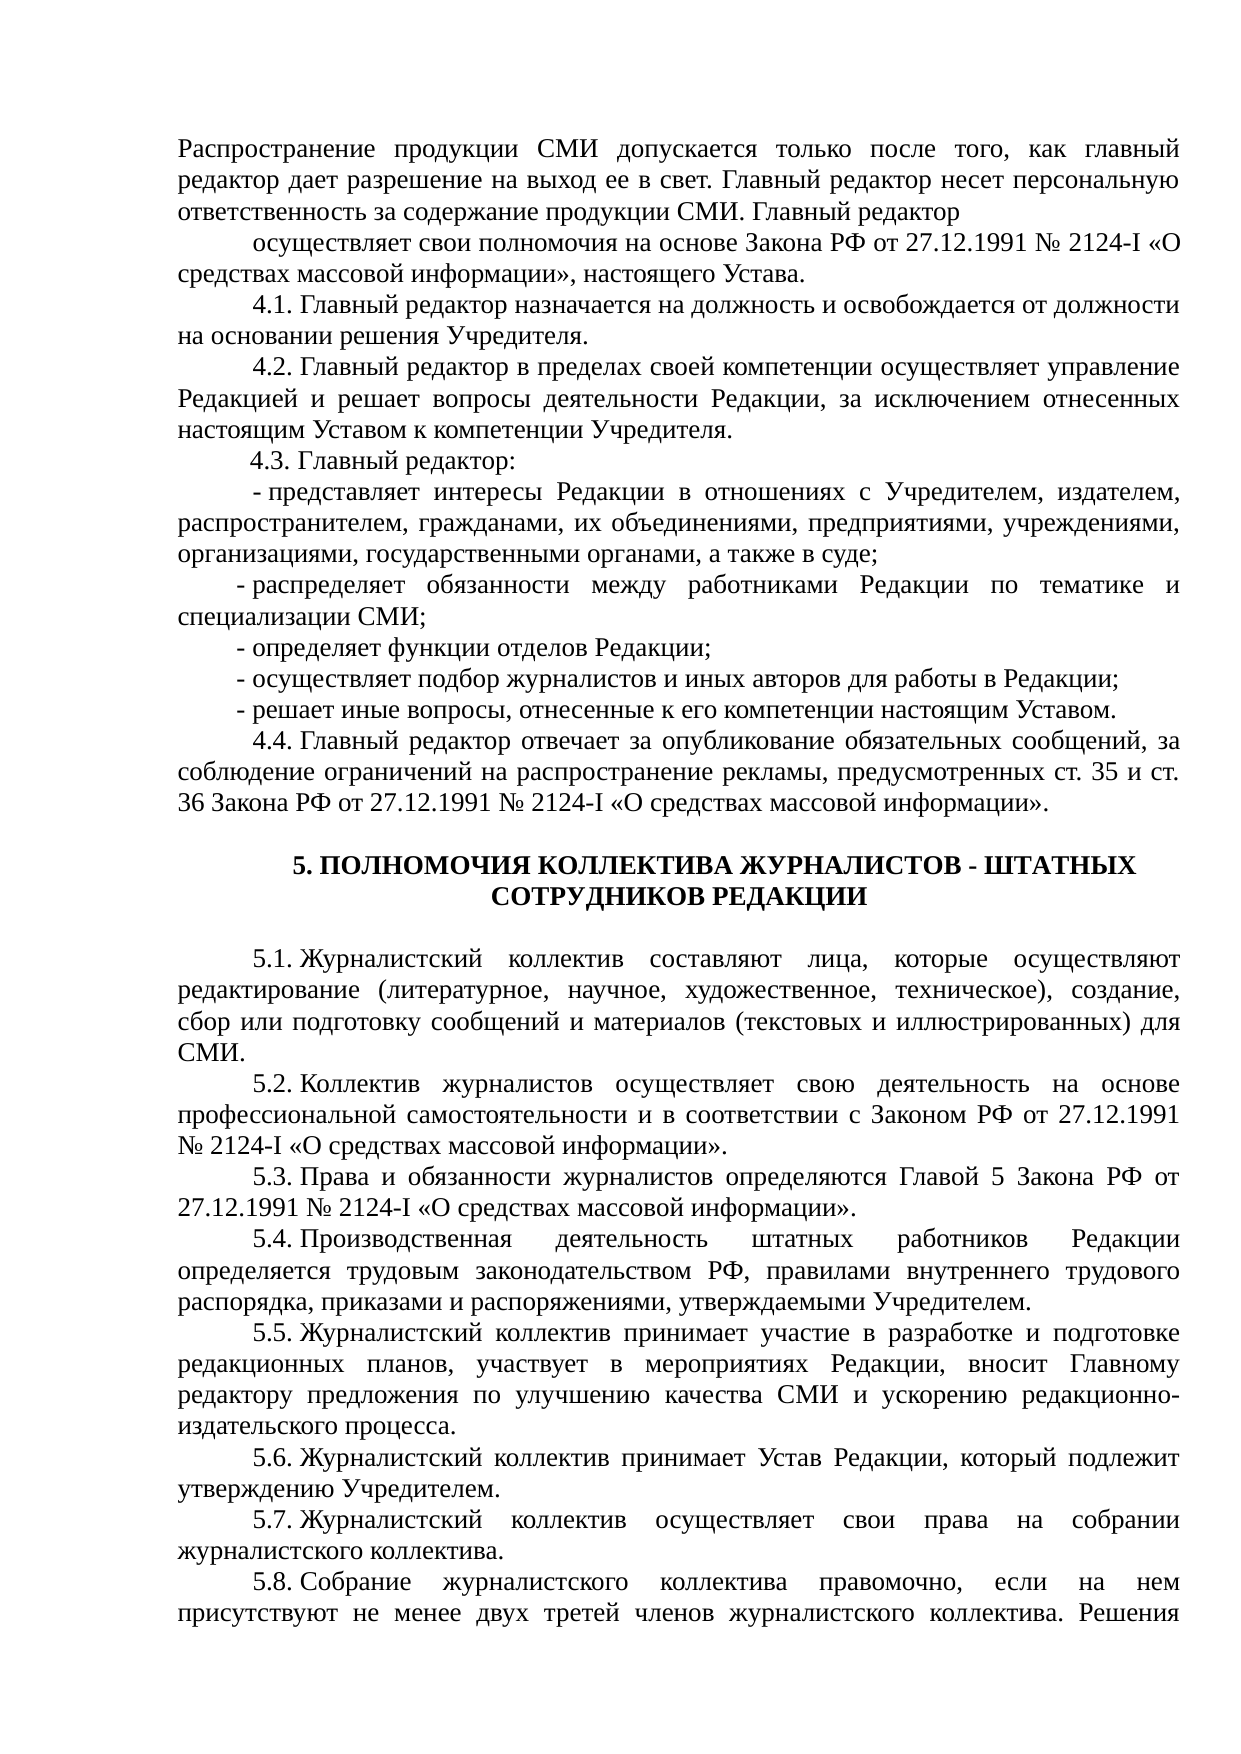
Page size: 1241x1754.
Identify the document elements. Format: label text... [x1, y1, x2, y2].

text 5.3. Права и обязанности журналистов определяются Главой 5 Закона РФ от 27.12.1991 № 2124-I «О средствах массовой информации». [177, 1160, 1181, 1223]
text 5.6. Журналистский коллектив принимает Устав Редакции, который подлежит утверждению Учредителем. [177, 1441, 1181, 1503]
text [177, 1565, 1181, 1627]
text - определяет функции отделов Редакции; [177, 631, 1181, 662]
text 4.3. Главный редактор: [177, 444, 1181, 475]
text - осуществляет подбор журналистов и иных авторов для работы в Редакции; [177, 662, 1181, 693]
text 4.2. Главный редактор в пределах своей компетенции осуществляет управление Редакцией и решает вопросы деятельности Редакции, за исключением отнесенных настоящим Уставом к компетенции Учредителя. [177, 351, 1181, 444]
text 5.4. Производственная деятельность штатных работников Редакции определяется трудовым законодательством РФ, правилами внутреннего трудового распорядка, приказами и распоряжениями, утверждаемыми Учредителем. [177, 1223, 1181, 1316]
text 5.5. Журналистский коллектив принимает участие в разработке и подготовке редакционных планов, участвует в мероприятиях Редакции, вносит Главному редактору предложения по улучшению качества СМИ и ускорению редакционно-издательского процесса. [177, 1316, 1181, 1441]
text осуществляет свои полномочия на основе Закона РФ от 27.12.1991 № 2124-I «О средствах массовой информации», настоящего Устава. [177, 226, 1181, 288]
text 5.7. Журналистский коллектив осуществляет свои права на собрании журналистского коллектива. [177, 1503, 1181, 1565]
text 4.1. Главный редактор назначается на должность и освобождается от должности на основании решения Учредителя. [177, 288, 1181, 351]
text 5.1. Журналистский коллектив составляют лица, которые осуществляют редактирование (литературное, научное, художественное, техническое), создание, сбор или подготовку сообщений и материалов (текстовых и иллюстрированных) для СМИ. [177, 942, 1181, 1067]
text - представляет интересы Редакции в отношениях с Учредителем, издателем, распространителем, гражданами, их объединениями, предприятиями, учреждениями, организациями, государственными органами, а также в суде; [177, 475, 1181, 568]
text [177, 132, 1181, 226]
text 4.4. Главный редактор отвечает за опубликование обязательных сообщений, за соблюдение ограничений на распространение рекламы, предусмотренных ст. 35 и ст. 36 Закона РФ от 27.12.1991 № 2124-I «О средствах массовой информации». [177, 724, 1181, 818]
text - распределяет обязанности между работниками Редакции по тематике и специализации СМИ; [177, 568, 1181, 631]
text - решает иные вопросы, отнесенные к его компетенции настоящим Уставом. [177, 693, 1181, 724]
text 5.2. Коллектив журналистов осуществляет свою деятельность на основе профессиональной самостоятельности и в соответствии с Законом РФ от 27.12.1991 № 2124-I «О средствах массовой информации». [177, 1067, 1181, 1160]
text 5. ПОЛНОМОЧИЯ КОЛЛЕКТИВА ЖУРНАЛИСТОВ - ШТАТНЫХ СОТРУДНИКОВ РЕДАКЦИИ [177, 849, 1181, 911]
